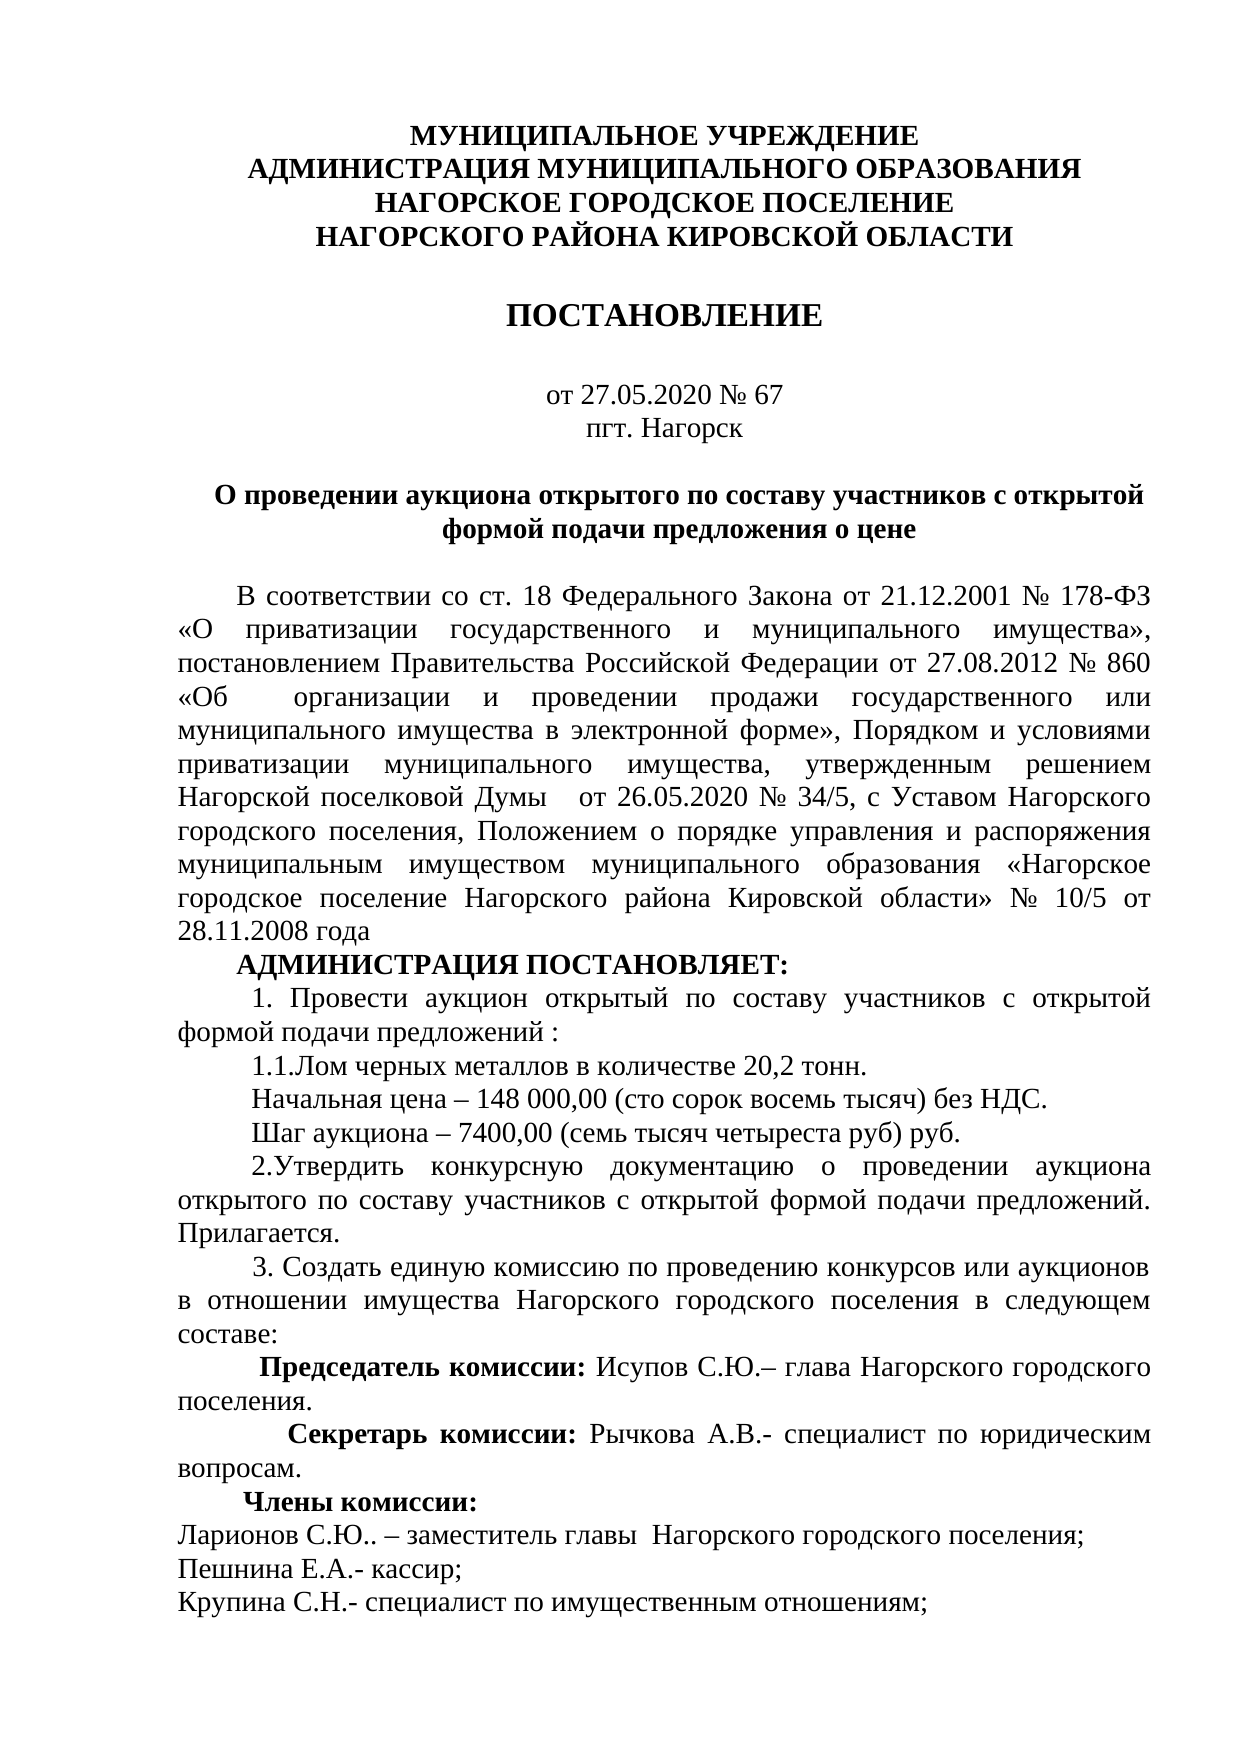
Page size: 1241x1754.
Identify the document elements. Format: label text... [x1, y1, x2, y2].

text ПОСТАНОВЛЕНИЕ [177, 295, 1152, 334]
text 2.Утвердить конкурсную документацию о проведении аукциона открытого по составу участников с открытой формой подачи предложений. Прилагается. [177, 1148, 1152, 1249]
text 3. Создать единую комиссию по проведению конкурсов или аукционов в отношении имущества Нагорского городского поселения в следующем составе: [177, 1249, 1152, 1349]
text 1. Провести аукцион открытый по составу участников с открытой формой подачи предложений : [177, 981, 1152, 1048]
text Начальная цена – 148 000,00 (сто сорок восемь тысяч) без НДС. [177, 1081, 1152, 1115]
text Члены комиссии: [177, 1484, 1152, 1517]
text Председатель комиссии: Исупов С.Ю.– глава Нагорского городского поселения. [177, 1349, 1152, 1417]
text Секретарь комиссии: Рычкова А.В.- специалист по юридическим вопросам. [177, 1417, 1152, 1484]
text от 27.05.2020 № 67 [177, 377, 1152, 410]
text Пешнина Е.А.- кассир; [177, 1551, 1152, 1584]
text 1.1.Лом черных металлов в количестве 20,2 тонн. [177, 1048, 1152, 1081]
text О проведении аукциона открытого по составу участников с открытой формой подачи предложения о цене [177, 477, 1181, 544]
text пгт. Нагорск [177, 410, 1152, 444]
text В соответствии со ст. 18 Федерального Закона от 21.12.2001 № 178-ФЗ «О приватизации государственного и муниципального имущества», постановлением Правительства Российской Федерации от 27.08.2012 № 860 «Об организации и проведении продажи государственного или муниципального имущества в электронной форме», Порядком и условиями приватизации муниципального имущества, утвержденным решением Нагорской поселковой Думы от 26.05.2020 № 34/5, с Уставом Нагорского городского поселения, Положением о порядке управления и распоряжения муниципальным имуществом муниципального образования «Нагорское городское поселение Нагорского района Кировской области» № 10/5 от 28.11.2008 года [177, 578, 1152, 947]
text Ларионов С.Ю.. – заместитель главы Нагорского городского поселения; [177, 1517, 1152, 1551]
text Шаг аукциона – 7400,00 (семь тысяч четыреста руб) руб. [177, 1115, 1152, 1148]
text МУНИЦИПАЛЬНОЕ УЧРЕЖДЕНИЕ [177, 118, 1152, 152]
text Крупина С.Н.- специалист по имущественным отношениям; [177, 1584, 1152, 1618]
text АДМИНИСТРАЦИЯ ПОСТАНОВЛЯЕТ: [177, 947, 1152, 981]
text АДМИНИСТРАЦИЯ МУНИЦИПАЛЬНОГО ОБРАЗОВАНИЯ НАГОРСКОЕ ГОРОДСКОЕ ПОСЕЛЕНИЕ [177, 152, 1152, 219]
text НАГОРСКОГО РАЙОНА КИРОВСКОЙ ОБЛАСТИ [177, 219, 1152, 252]
